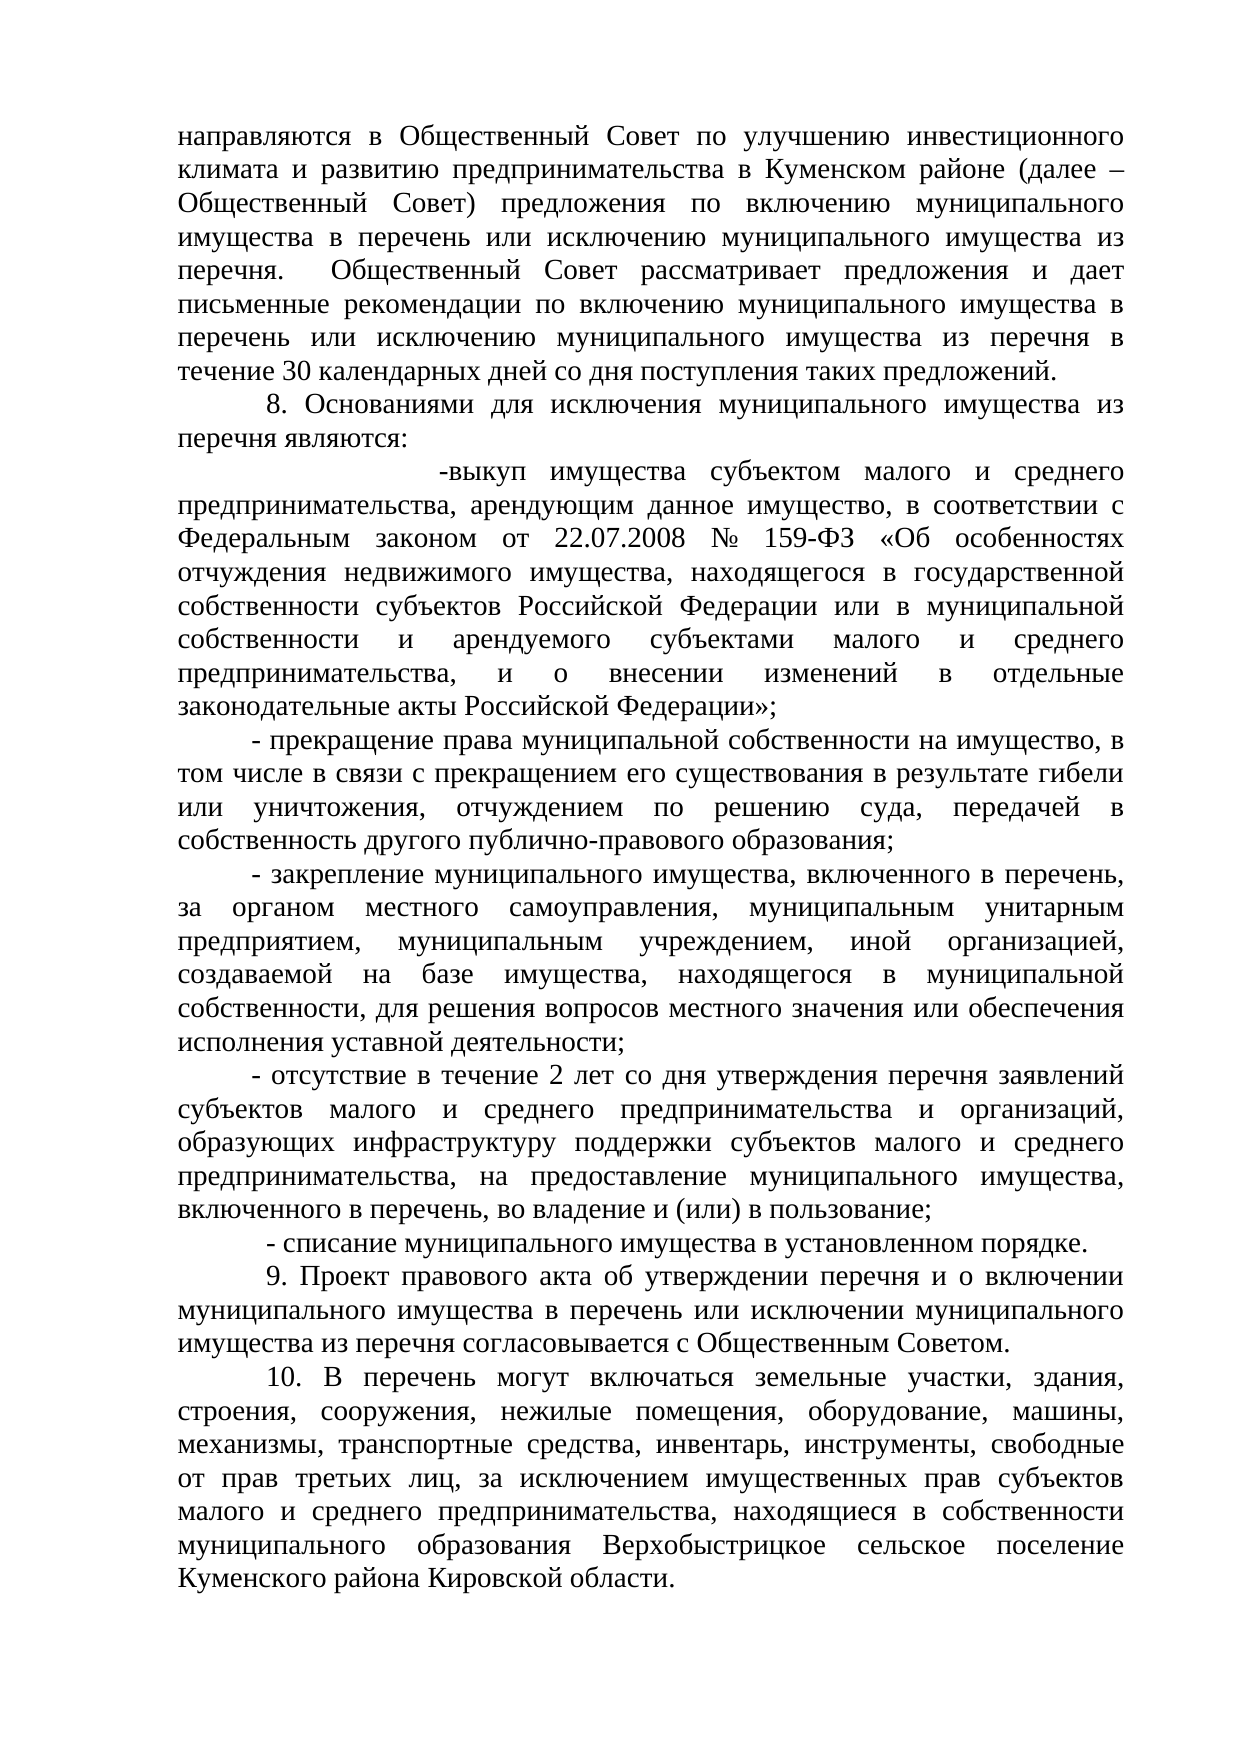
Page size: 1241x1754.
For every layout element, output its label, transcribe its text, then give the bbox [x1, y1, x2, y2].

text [177, 185, 1125, 386]
text -выкуп имущества субъектом малого и среднего предпринимательства, арендующим данное имущество, в соответствии с Федеральным законом от 22.07.2008 № 159-ФЗ «Об особенностях отчуждения недвижимого имущества, находящегося в государственной собственности субъектов Российской Федерации или в муниципальной собственности и арендуемого субъектами малого и среднего предпринимательства, и о внесении изменений в отдельные законодательные акты Российской Федерации»; [177, 453, 1125, 722]
text - закрепление муниципального имущества, включенного в перечень, за органом местного самоуправления, муниципальным унитарным предприятием, муниципальным учреждением, иной организацией, создаваемой на базе имущества, находящегося в муниципальной собственности, для решения вопросов местного значения или обеспечения исполнения уставной деятельности; [177, 856, 1125, 1057]
text - отсутствие в течение 2 лет со дня утверждения перечня заявлений субъектов малого и среднего предпринимательства и организаций, образующих инфраструктуру поддержки субъектов малого и среднего предпринимательства, на предоставление муниципального имущества, включенного в перечень, во владение и (или) в пользование; [177, 1057, 1125, 1225]
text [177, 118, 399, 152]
text 9. Проект правового акта об утверждении перечня и о включении муниципального имущества в перечень или исключении муниципального имущества из перечня согласовывается с Общественным Советом. [177, 1258, 1125, 1359]
text - списание муниципального имущества в установленном порядке. [177, 1225, 1125, 1258]
text 8. Основаниями для исключения муниципального имущества из перечня являются: [177, 386, 1125, 453]
text - прекращение права муниципальной собственности на имущество, в том числе в связи с прекращением его существования в результате гибели или уничтожения, отчуждением по решению суда, передачей в собственность другого публично-правового образования; [177, 722, 1125, 856]
text 10. В перечень могут включаться земельные участки, здания, строения, сооружения, нежилые помещения, оборудование, машины, механизмы, транспортные средства, инвентарь, инструменты, свободные от прав третьих лиц, за исключением имущественных прав субъектов малого и среднего предпринимательства, находящиеся в собственности муниципального образования Верхобыстрицкое сельское поселение Куменского района Кировской области. [177, 1359, 1125, 1594]
